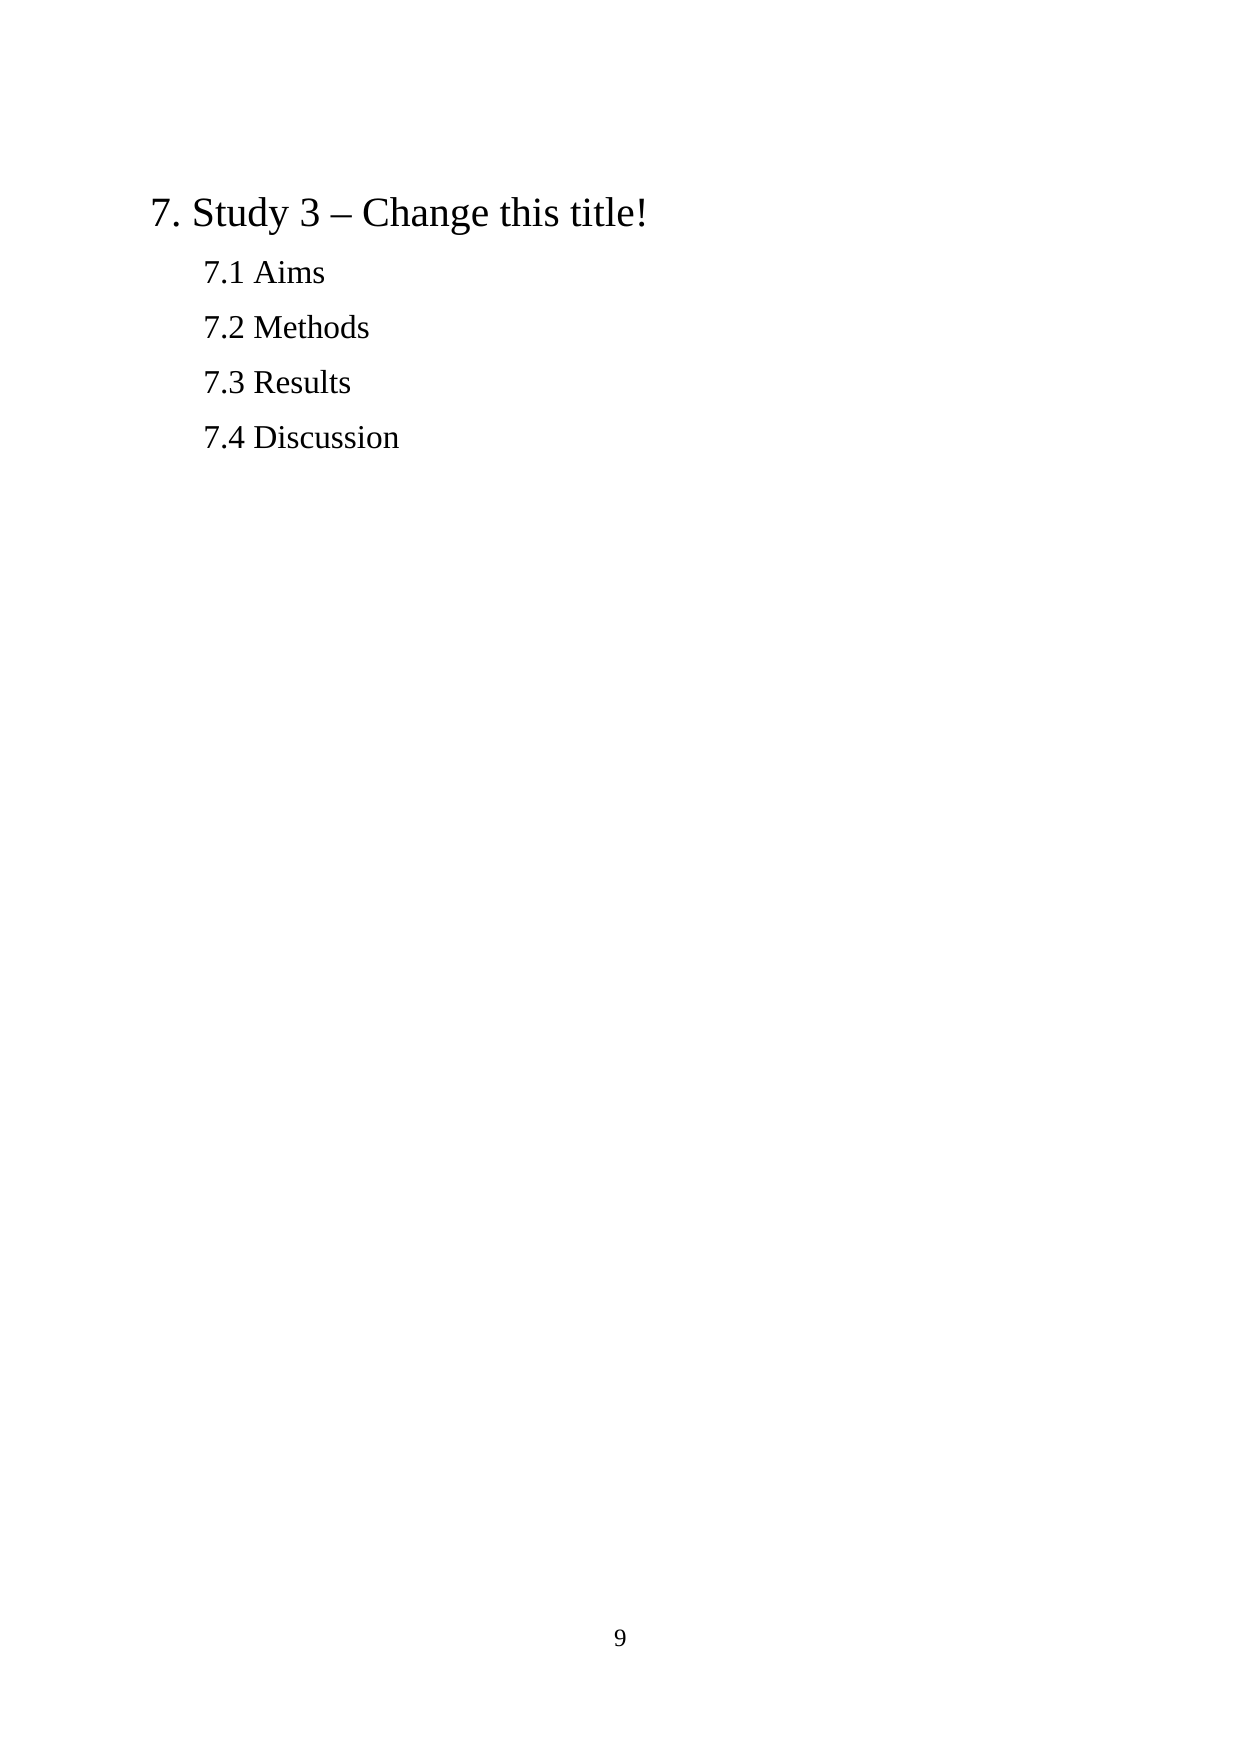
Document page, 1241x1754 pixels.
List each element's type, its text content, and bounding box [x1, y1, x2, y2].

subtitle Discussion [203, 417, 1090, 455]
subtitle Results [203, 362, 1090, 400]
subtitle Study 3 – Change this title! [150, 187, 1090, 235]
subtitle Aims [203, 252, 1090, 290]
subtitle Methods [203, 307, 1090, 345]
